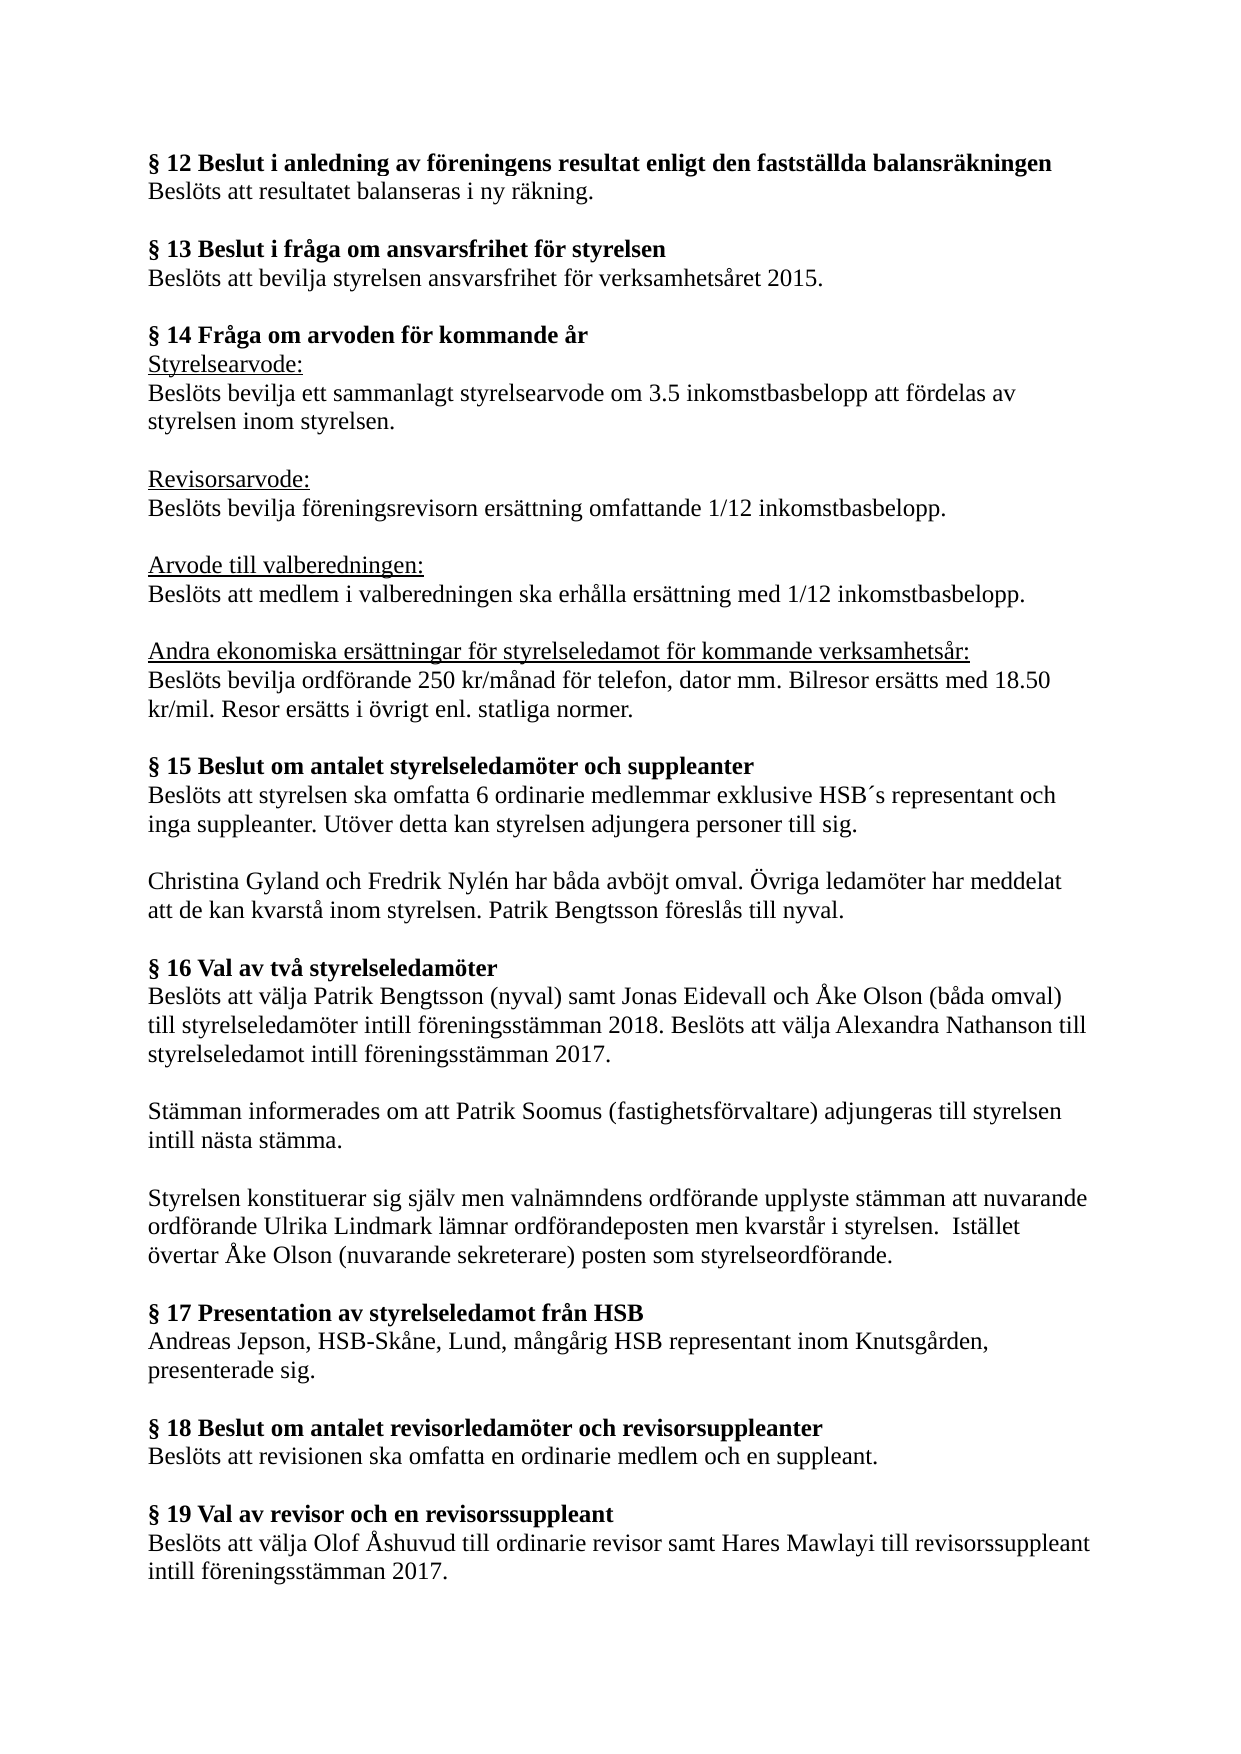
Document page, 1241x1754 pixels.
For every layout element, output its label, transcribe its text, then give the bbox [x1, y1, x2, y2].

text Beslöts bevilja föreningsrevisorn ersättning omfattande 1/12 inkomstbasbelopp. [148, 493, 1093, 521]
text Revisorsarvode: [148, 464, 1093, 493]
text § 19 Val av revisor och en revisorssuppleant [148, 1499, 1093, 1528]
text Beslöts att välja Patrik Bengtsson (nyval) samt Jonas Eidevall och Åke Olson (båda omval) till styrelseledamöter intill föreningsstämman 2018. Beslöts att välja Alexandra Nathanson till styrelseledamot intill föreningsstämman 2017. [148, 981, 1093, 1068]
text § 16 Val av två styrelseledamöter [148, 953, 1093, 981]
text § 17 Presentation av styrelseledamot från HSB [148, 1298, 1093, 1326]
text § 15 Beslut om antalet styrelseledamöter och suppleanter Beslöts att styrelsen ska omfatta 6 ordinarie medlemmar exklusive HSB´s representant och inga suppleanter. Utöver detta kan styrelsen adjungera personer till sig. [148, 751, 1093, 838]
text Styrelsearvode: [148, 349, 1093, 378]
text Andra ekonomiska ersättningar för styrelseledamot för kommande verksamhetsår: Beslöts bevilja ordförande 250 kr/månad för telefon, dator mm. Bilresor ersätts med 18.50 kr/mil. Resor ersätts i övrigt enl. statliga normer. [148, 636, 1093, 723]
text Christina Gyland och Fredrik Nylén har båda avböjt omval. Övriga ledamöter har meddelat att de kan kvarstå inom styrelsen. Patrik Bengtsson föreslås till nyval. [148, 866, 1093, 924]
text § 14 Fråga om arvoden för kommande år [148, 320, 1093, 349]
text Styrelsen konstituerar sig själv men valnämndens ordförande upplyste stämman att nuvarande ordförande Ulrika Lindmark lämnar ordförandeposten men kvarstår i styrelsen. Istället övertar Åke Olson (nuvarande sekreterare) posten som styrelseordförande. [148, 1183, 1093, 1298]
text Stämman informerades om att Patrik Soomus (fastighetsförvaltare) adjungeras till styrelsen intill nästa stämma. [148, 1096, 1093, 1154]
text § 12 Beslut i anledning av föreningens resultat enligt den fastställda balansräkningen Beslöts att resultatet balanseras i ny räkning. [148, 148, 1093, 205]
text § 13 Beslut i fråga om ansvarsfrihet för styrelsen [148, 234, 1093, 263]
text Beslöts bevilja ett sammanlagt styrelsearvode om 3.5 inkomstbasbelopp att fördelas av styrelsen inom styrelsen. [148, 378, 1093, 435]
text Arvode till valberedningen: Beslöts att medlem i valberedningen ska erhålla ersättning med 1/12 inkomstbasbelopp. [148, 550, 1093, 608]
text Andreas Jepson, HSB-Skåne, Lund, mångårig HSB representant inom Knutsgården, presenterade sig. [148, 1326, 1093, 1384]
text Beslöts att bevilja styrelsen ansvarsfrihet för verksamhetsåret 2015. [148, 263, 1093, 291]
text § 18 Beslut om antalet revisorledamöter och revisorsuppleanter Beslöts att revisionen ska omfatta en ordinarie medlem och en suppleant. [148, 1413, 1093, 1470]
text Beslöts att välja Olof Åshuvud till ordinarie revisor samt Hares Mawlayi till revisorssuppleant intill föreningsstämman 2017. [148, 1528, 1093, 1585]
